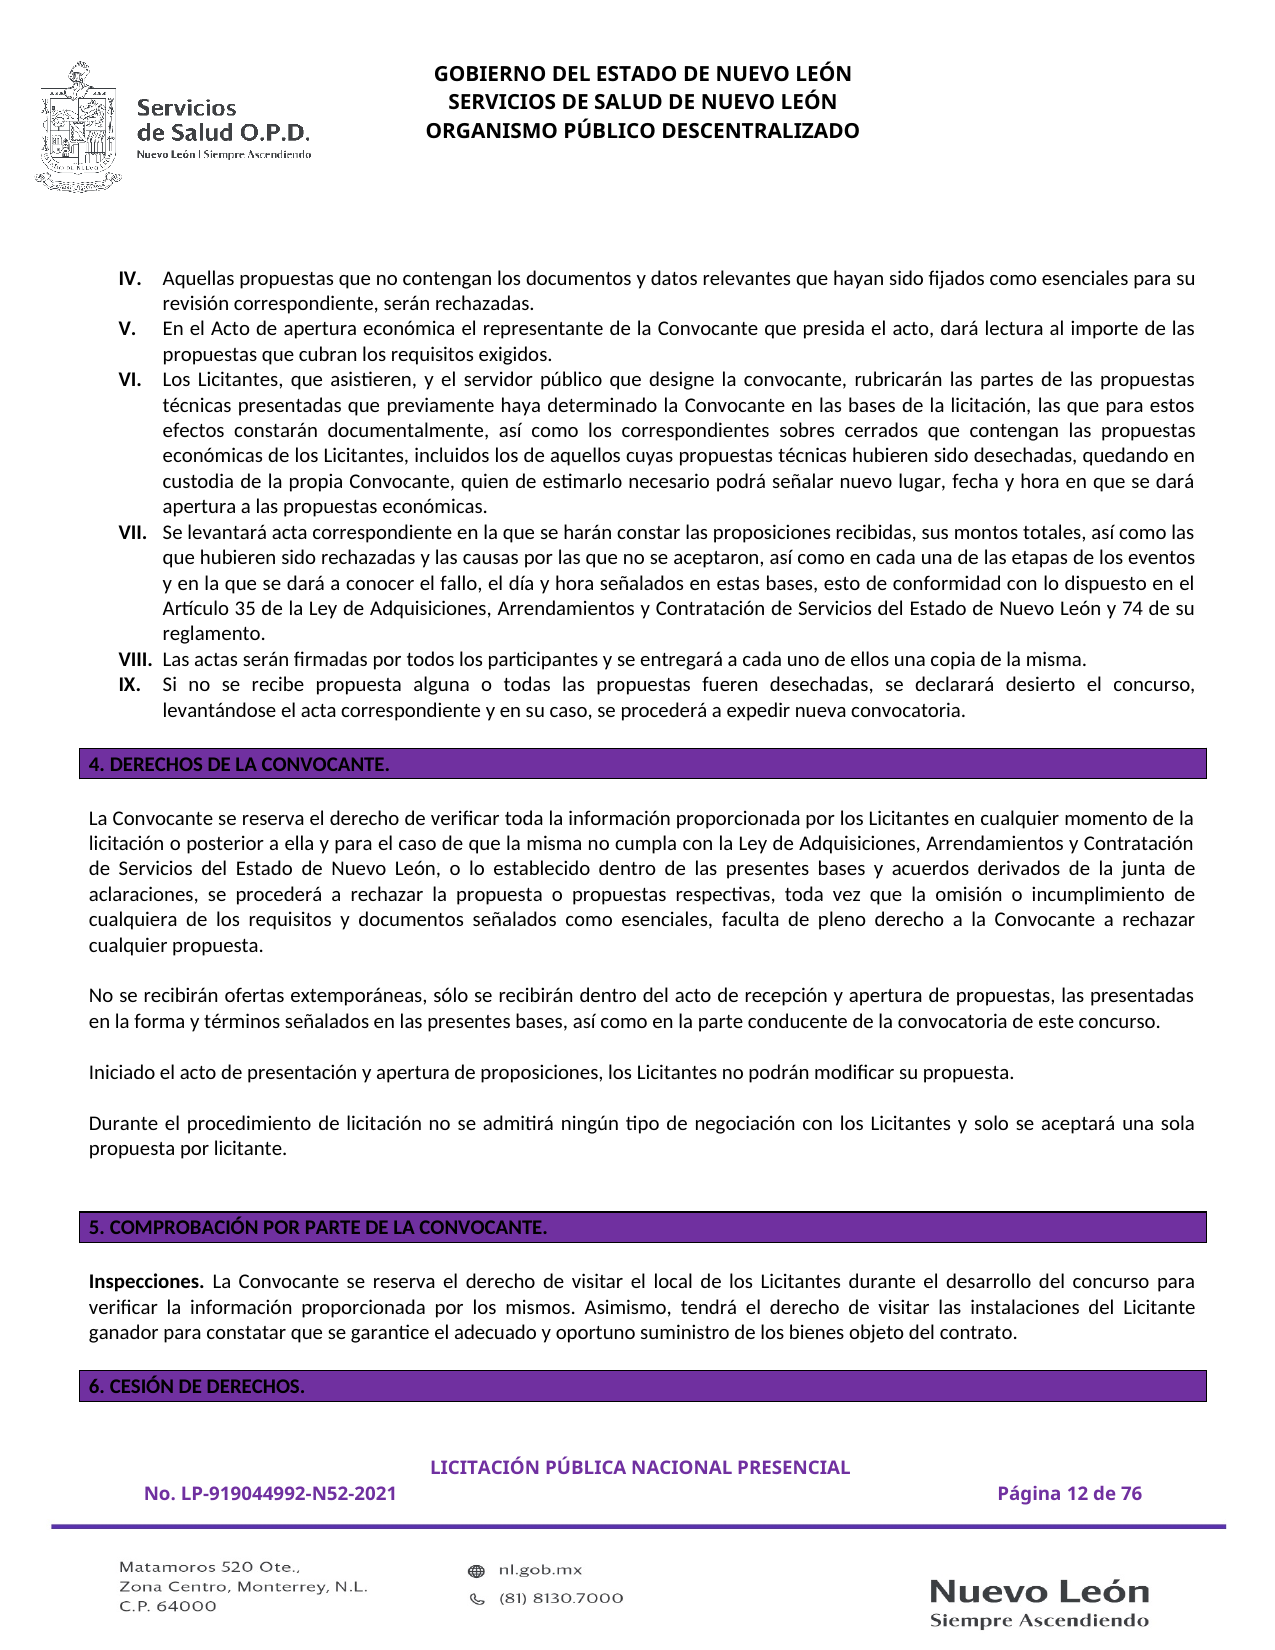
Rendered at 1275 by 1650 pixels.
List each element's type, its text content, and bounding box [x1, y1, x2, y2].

text 4. DERECHOS DE LA CONVOCANTE. [80, 749, 1206, 778]
list Se levantará acta correspondiente en la que se harán constar las proposiciones recibidas, sus montos totales, así como las que hubieren sido rechazadas y las causas por las que no se aceptaron, así como en cada una de las etapas de los eventos y en la que se dará a conocer el fallo, el día y hora señalados en estas bases, esto de conformidad con lo dispuesto en el Artículo 35 de la Ley de Adquisiciones, Arrendamientos y Contratación de Servicios del Estado de Nuevo León y 74 de su reglamento. [118, 519, 1197, 646]
picture [0, 4, 346, 249]
list En el Acto de apertura económica el representante de la Convocante que presida el acto, dará lectura al importe de las propuestas que cubran los requisitos exigidos. [118, 316, 1197, 366]
list Aquellas propuestas que no contengan los documentos y datos relevantes que hayan sido fijados como esenciales para su revisión correspondiente, serán rechazadas. [118, 265, 1197, 316]
picture [46, 1519, 1227, 1637]
text Iniciado el acto de presentación y apertura de proposiciones, los Licitantes no podrán modificar su propuesta. [89, 1059, 1197, 1084]
text Durante el procedimiento de licitación no se admitirá ningún tipo de negociación con los Licitantes y solo se aceptará una sola propuesta por licitante. [89, 1110, 1197, 1161]
list Las actas serán firmadas por todos los participantes y se entregará a cada uno de ellos una copia de la misma. [118, 646, 1197, 671]
list Si no se recibe propuesta alguna o todas las propuestas fueren desechadas, se declarará desierto el concurso, levantándose el acta correspondiente y en su caso, se procederá a expedir nueva convocatoria. [118, 671, 1197, 722]
text 5. COMPROBACIÓN POR PARTE DE LA CONVOCANTE. [80, 1213, 1206, 1242]
text No se recibirán ofertas extemporáneas, sólo se recibirán dentro del acto de recepción y apertura de propuestas, las presentadas en la forma y términos señalados en las presentes bases, así como en la parte conducente de la convocatoria de este concurso. [89, 983, 1197, 1033]
list Los Licitantes, que asistieren, y el servidor público que designe la convocante, rubricarán las partes de las propuestas técnicas presentadas que previamente haya determinado la Convocante en las bases de la licitación, las que para estos efectos constarán documentalmente, así como los correspondientes sobres cerrados que contengan las propuestas económicas de los Licitantes, incluidos los de aquellos cuyas propuestas técnicas hubieren sido desechadas, quedando en custodia de la propia Convocante, quien de estimarlo necesario podrá señalar nuevo lugar, fecha y hora en que se dará apertura a las propuestas económicas. [118, 366, 1197, 519]
text se reserva el derecho de verificar toda la información proporcionada por los Licitantes en cualquier momento de la licitación o posterior a ella y para el caso de que la misma no cumpla con de Adquisiciones, Arrendamientos y Contratación de Servicios del Estado de Nuevo León, o lo establecido dentro de las presentes bases y acuerdos derivados de la junta de aclaraciones, se procederá a rechazar la propuesta o propuestas respectivas, toda vez que la omisión o incumplimiento de cualquiera de los requisitos y documentos señalados como esenciales, faculta de pleno derecho a la Convocante a rechazar cualquier propuesta. [89, 805, 1197, 957]
text Inspecciones. La Convocante se reserva el derecho de visitar el local de los Licitantes durante el desarrollo del concurso para verificar la información proporcionada por los mismos. Asimismo, tendrá el derecho de visitar las instalaciones del Licitante ganador para constatar que se garantice el adecuado y oportuno suministro de los bienes objeto del contrato. [89, 1268, 1197, 1345]
text 6. CESIÓN DE DERECHOS. [80, 1371, 1206, 1401]
